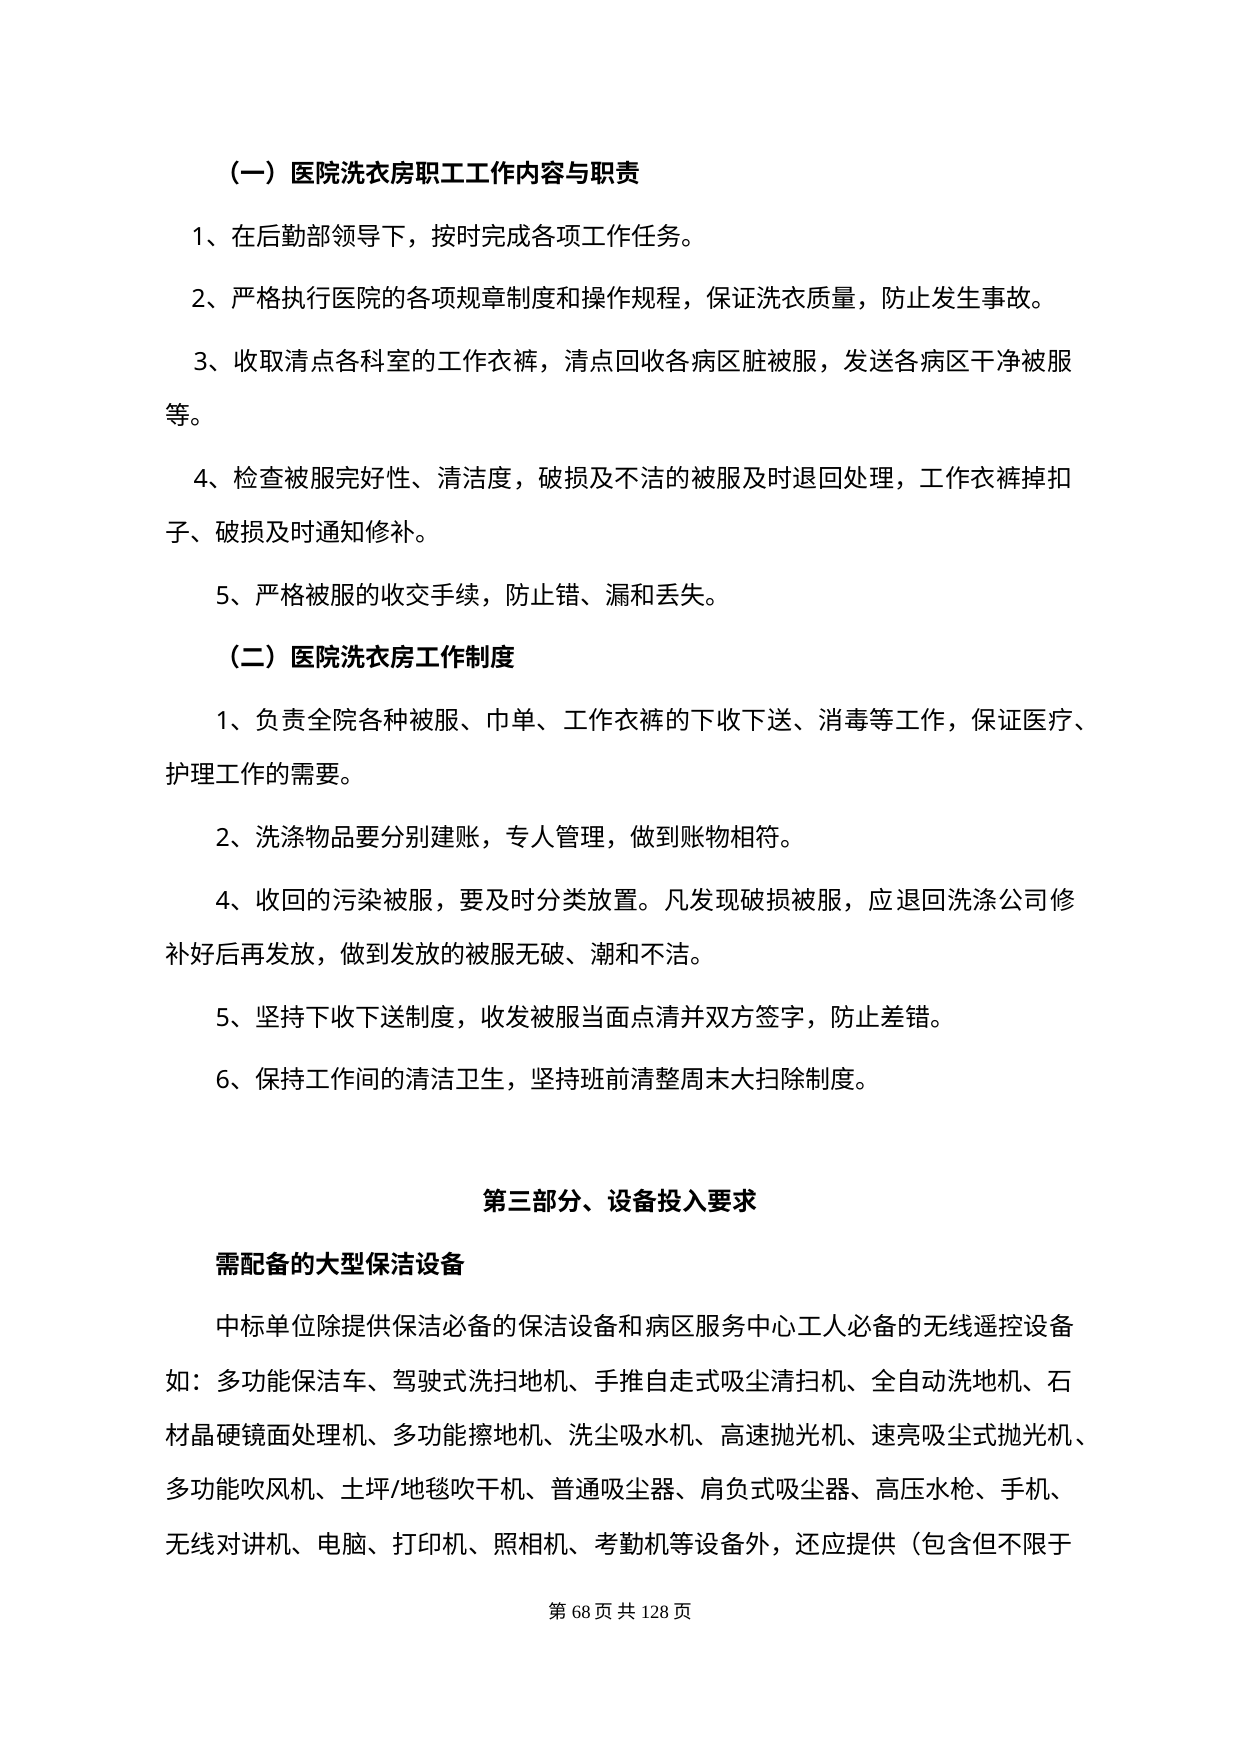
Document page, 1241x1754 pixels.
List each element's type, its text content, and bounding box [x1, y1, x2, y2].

text 需配备的大型保洁设备 [165, 1244, 1075, 1280]
text 2、严格执行医院的各项规章制度和操作规程，保证洗衣质量，防止发生事故。 [165, 279, 1075, 315]
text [165, 1307, 1075, 1561]
text （一）医院洗衣房职工工作内容与职责 [165, 153, 1075, 190]
text 1、负责全院各种被服、巾单、工作衣裤的下收下送、消毒等工作，保证医疗、护理工作的需要。 [165, 701, 1075, 791]
text 4、收回的污染被服，要及时分类放置。凡发现破损被服，应退回洗涤公司修补好后再发放，做到发放的被服无破、潮和不洁。 [165, 880, 1075, 971]
text 4、检查被服完好性、清洁度，破损及不洁的被服及时退回处理，工作衣裤掉扣子、破损及时通知修补。 [165, 458, 1075, 549]
text （二）医院洗衣房工作制度 [165, 638, 1075, 674]
text 5、坚持下收下送制度，收发被服当面点清并双方签字，防止差错。 [165, 997, 1075, 1033]
text 第三部分、设备投入要求 [165, 1182, 1075, 1218]
text 6、保持工作间的清洁卫生，坚持班前清整周末大扫除制度。 [165, 1060, 1075, 1096]
text 5、严格被服的收交手续，防止错、漏和丢失。 [165, 575, 1075, 612]
text 3、收取清点各科室的工作衣裤，清点回收各病区脏被服，发送各病区干净被服等。 [165, 341, 1075, 432]
text 1、在后勤部领导下，按时完成各项工作任务。 [165, 216, 1075, 252]
text 2、洗涤物品要分别建账，专人管理，做到账物相符。 [165, 817, 1075, 854]
